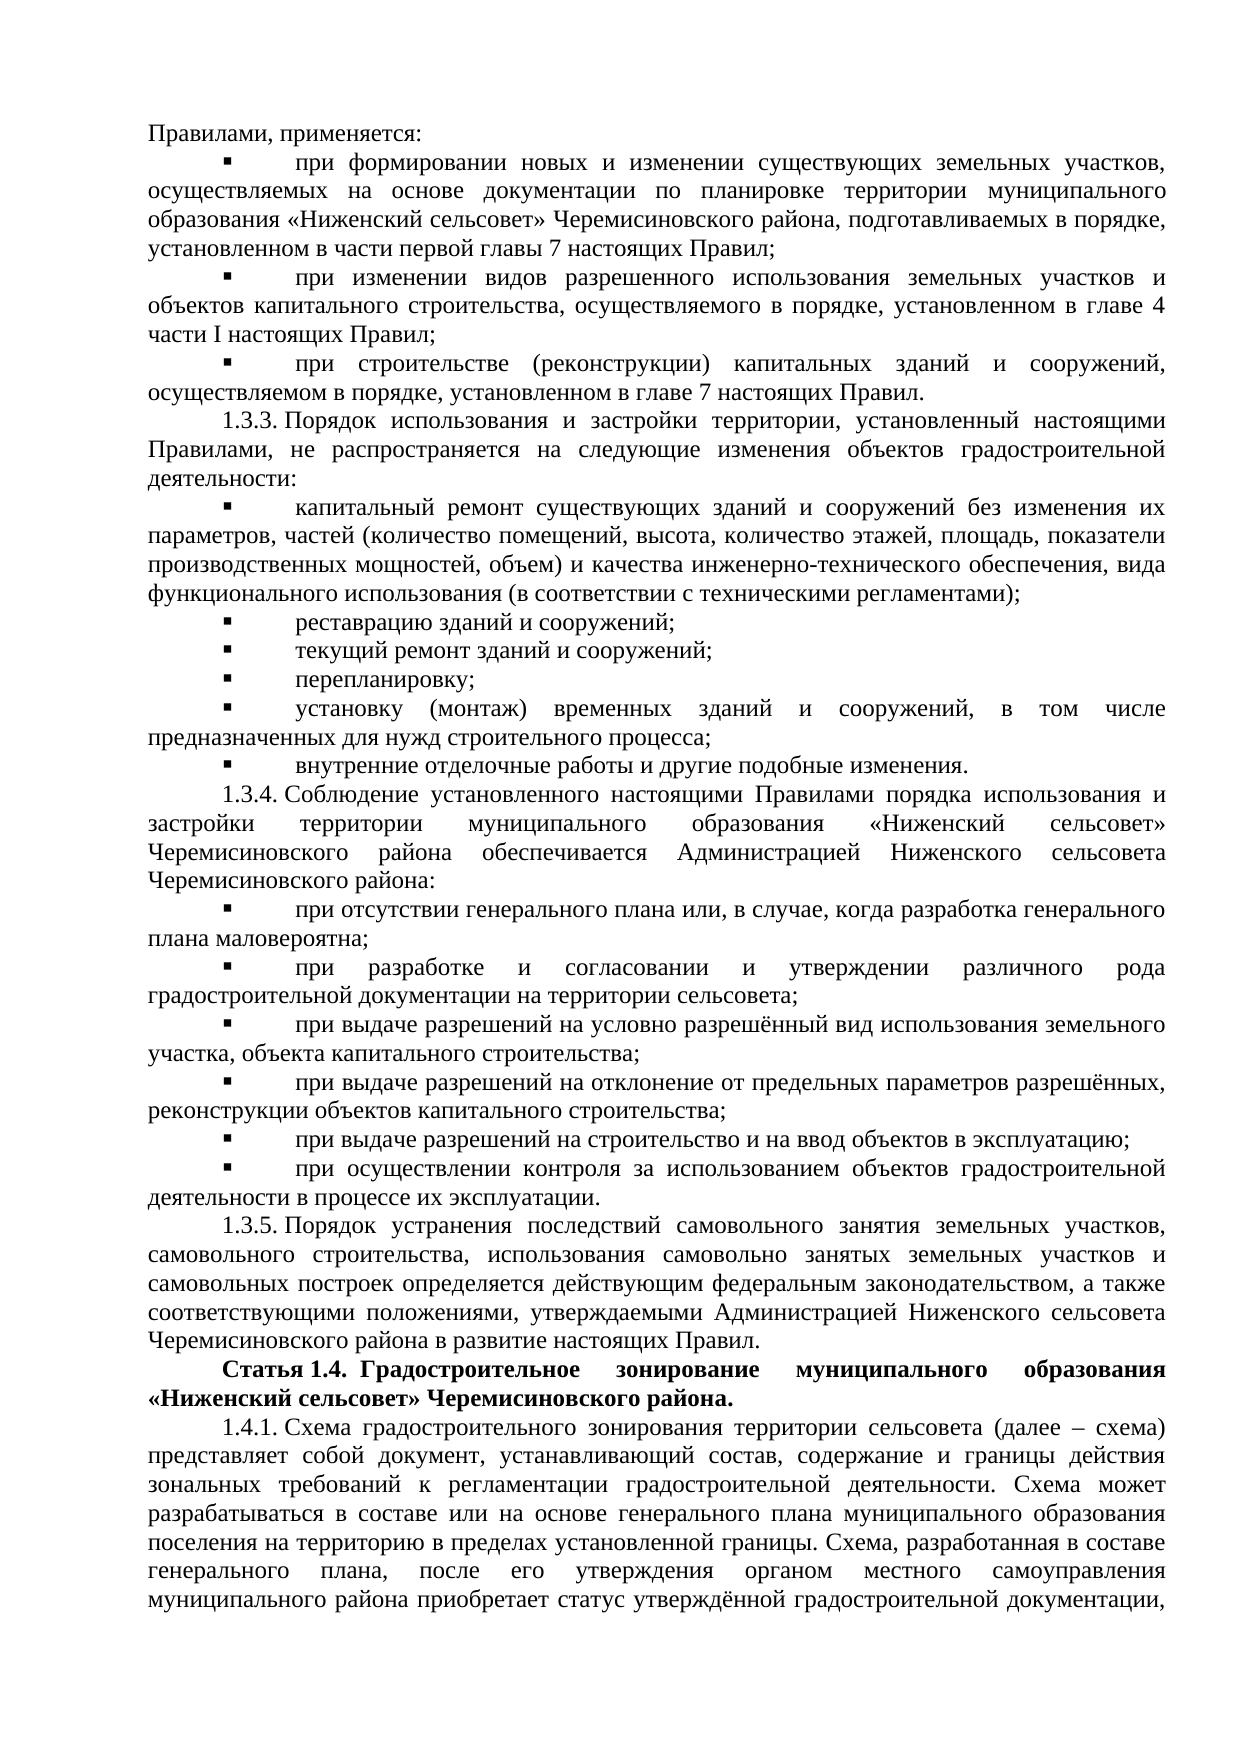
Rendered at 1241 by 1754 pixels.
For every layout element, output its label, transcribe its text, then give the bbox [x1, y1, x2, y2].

list Градостроительное зонирование муниципального образования «Ниженский сельсовет» Черемисиновского района. [148, 1354, 1167, 1412]
list при выдаче разрешений на отклонение от предельных параметров разрешённых, реконструкции объектов капитального строительства; [148, 1067, 1167, 1124]
list при осуществлении контроля за использованием объектов градостроительной деятельности в процессе их эксплуатации. [148, 1153, 1167, 1211]
list установку (монтаж) временных зданий и сооружений, в том числе предназначенных для нужд строительного процесса; [148, 693, 1167, 751]
list внутренние отделочные работы и другие подобные изменения. [148, 751, 1167, 779]
text 1.3.4. Соблюдение установленного настоящими Правилами порядка использования и застройки территории муниципального образования «Ниженский сельсовет» Черемисиновского района обеспечивается Администрацией Ниженского сельсовета Черемисиновского района: [148, 779, 1167, 894]
list при выдаче разрешений на строительство и на ввод объектов в эксплуатацию; [148, 1124, 1167, 1153]
text 1.3.5. Порядок устранения последствий самовольного занятия земельных участков, самовольного строительства, использования самовольно занятых земельных участков и самовольных построек определяется действующим федеральным законодательством, а также соответствующими положениями, утверждаемыми Администрацией Ниженского сельсовета Черемисиновского района в развитие настоящих Правил. [148, 1211, 1167, 1354]
list при выдаче разрешений на условно разрешённый вид использования земельного участка, объекта капитального строительства; [148, 1009, 1167, 1067]
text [148, 118, 1167, 147]
list при формировании новых и изменении существующих земельных участков, осуществляемых на основе документации по планировке территории муниципального образования «Ниженский сельсовет» Черемисиновского района, подготавливаемых в порядке, установленном в части первой главы 7 настоящих Правил; [148, 147, 1167, 262]
list при разработке и согласовании и утверждении различного рода градостроительной документации на территории сельсовета; [148, 952, 1167, 1009]
list при изменении видов разрешенного использования земельных участков и объектов капитального строительства, осуществляемого в порядке, установленном в главе 4 части I настоящих Правил; [148, 262, 1167, 348]
list перепланировку; [148, 664, 1167, 693]
list капитальный ремонт существующих зданий и сооружений без изменения их параметров, частей (количество помещений, высота, количество этажей, площадь, показатели производственных мощностей, объем) и качества инженерно-технического обеспечения, вида функционального использования (в соответствии с техническими регламентами); [148, 492, 1167, 607]
text 1.3.3. Порядок использования и застройки территории, установленный настоящими Правилами, не распространяется на следующие изменения объектов градостроительной деятельности: [148, 406, 1167, 492]
list при отсутствии генерального плана или, в случае, когда разработка генерального плана маловероятна; [148, 894, 1167, 952]
list реставрацию зданий и сооружений; [148, 607, 1167, 636]
list текущий ремонт зданий и сооружений; [148, 636, 1167, 664]
list при строительстве (реконструкции) капитальных зданий и сооружений, осуществляемом в порядке, установленном в главе 7 настоящих Правил. [148, 348, 1167, 406]
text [148, 1412, 1167, 1613]
